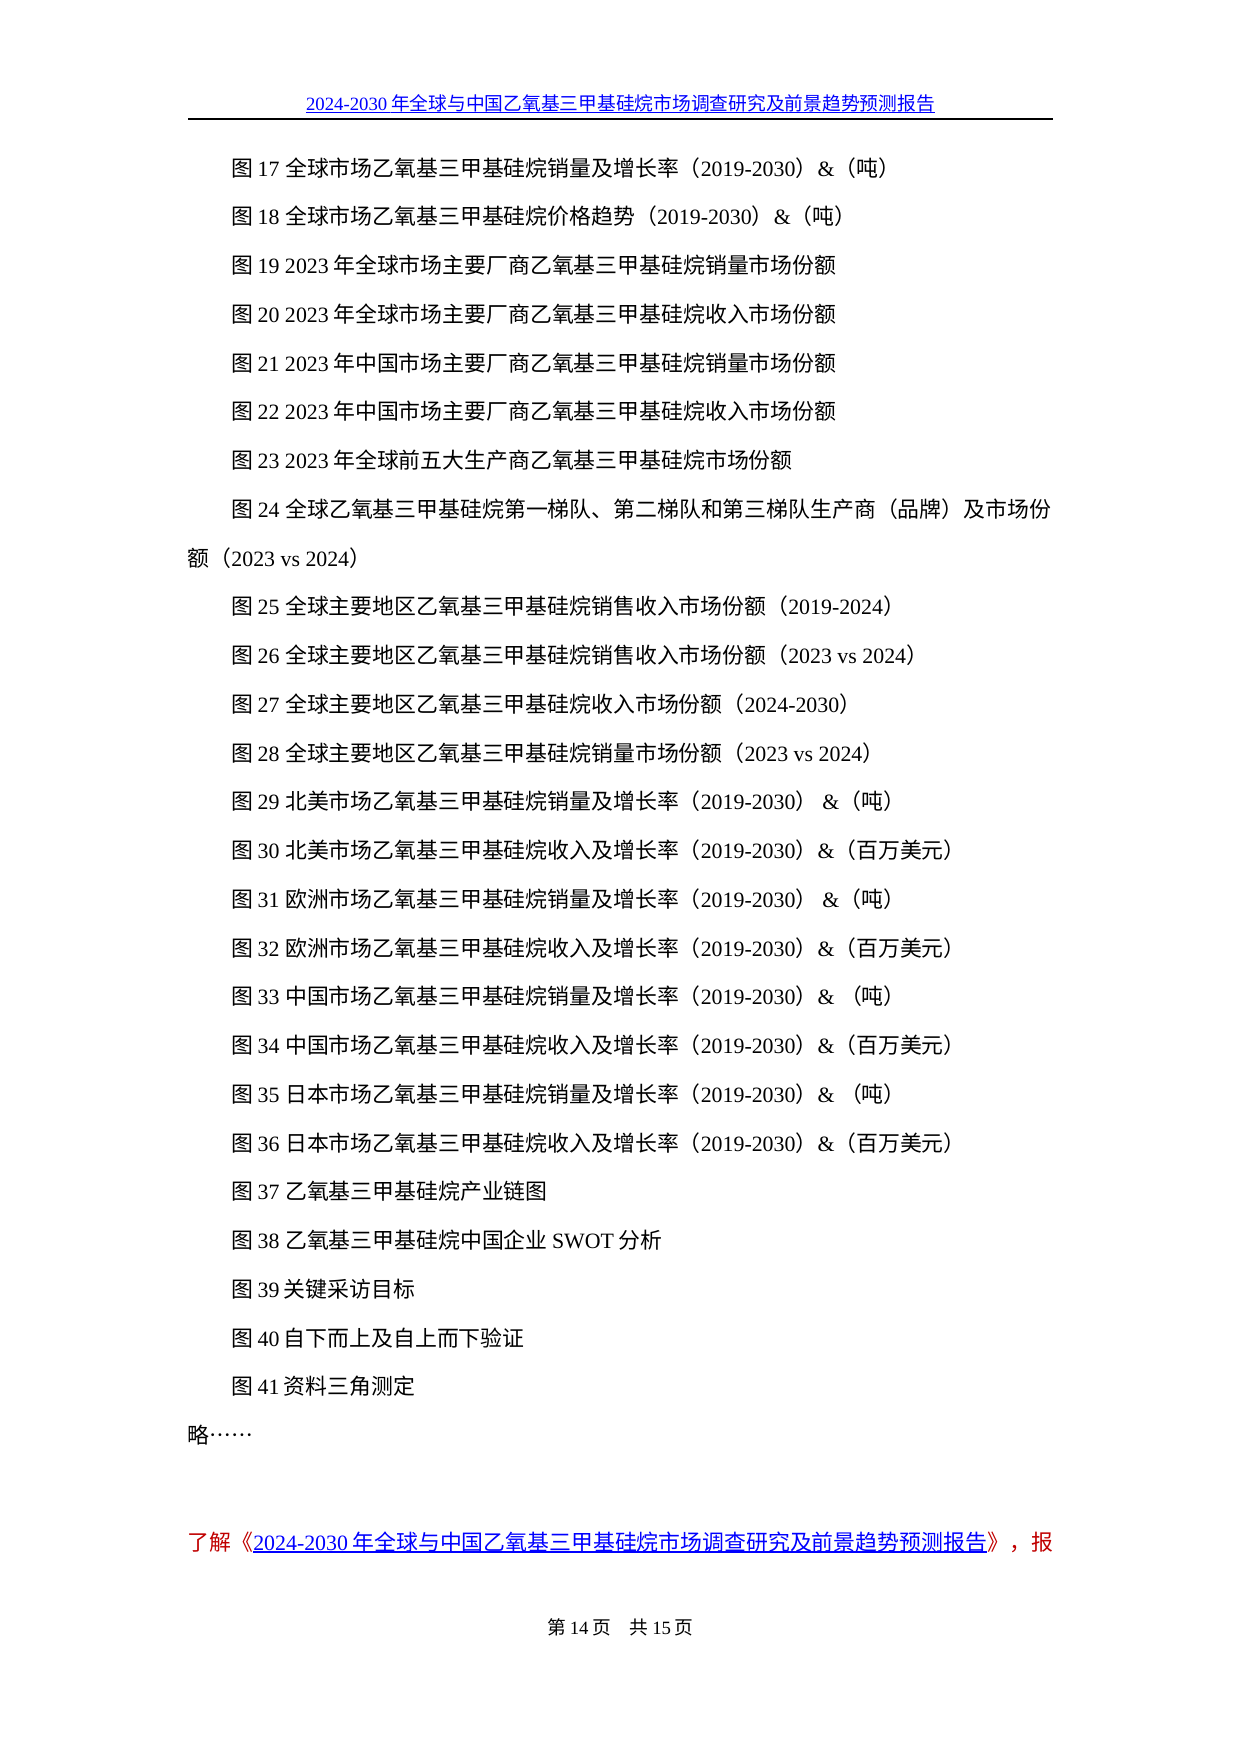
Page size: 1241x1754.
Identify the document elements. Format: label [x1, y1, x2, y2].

text [187, 150, 1053, 1450]
text [187, 1524, 1053, 1557]
